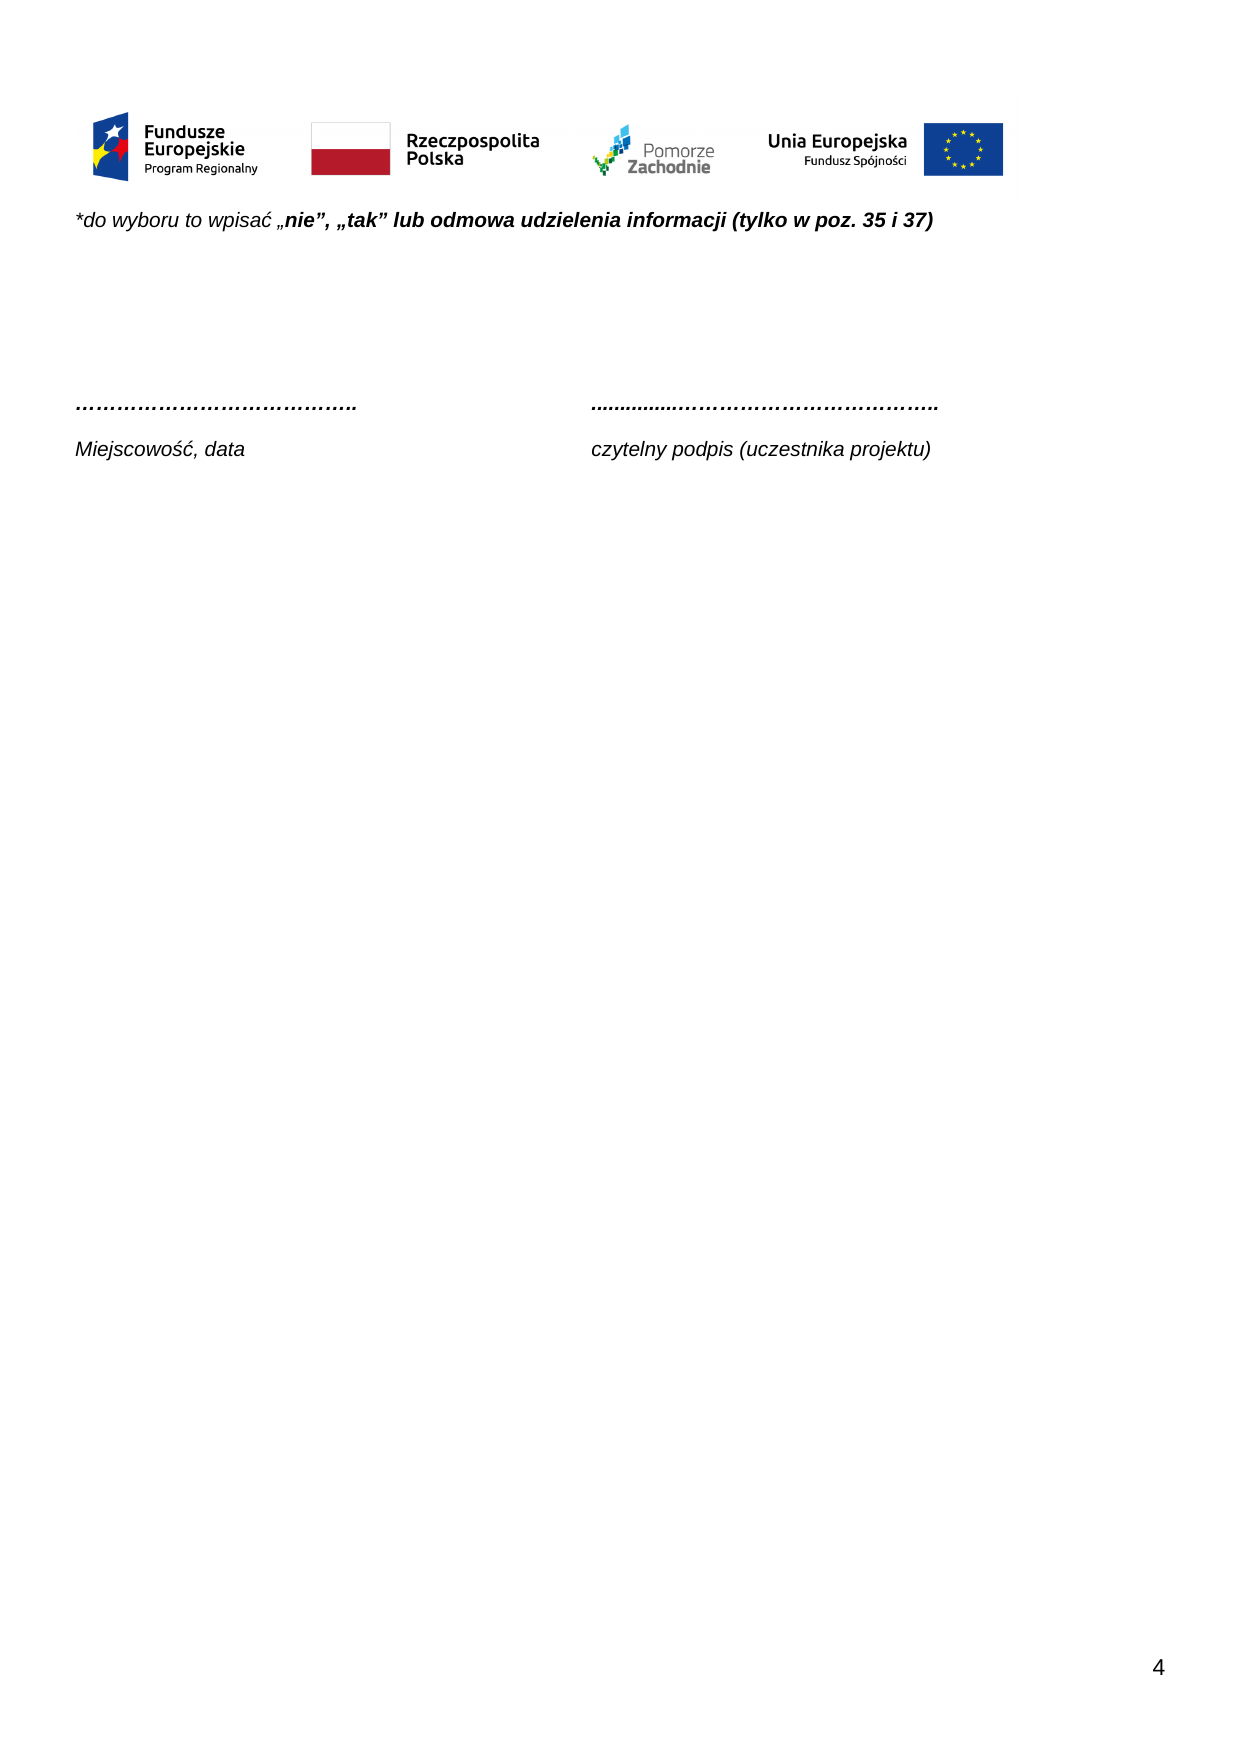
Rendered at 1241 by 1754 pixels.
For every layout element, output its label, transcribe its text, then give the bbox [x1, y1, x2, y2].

text ………………………………….. ...............……………………………….. [75, 382, 1165, 415]
picture [75, 94, 1020, 199]
text Miejscowość, data czytelny podpis (uczestnika projektu) [75, 428, 1165, 461]
text *do wyboru to wpisać „nie”, „tak” lub odmowa udzielenia informacji (tylko w poz. 35 i 37) [75, 198, 1165, 232]
